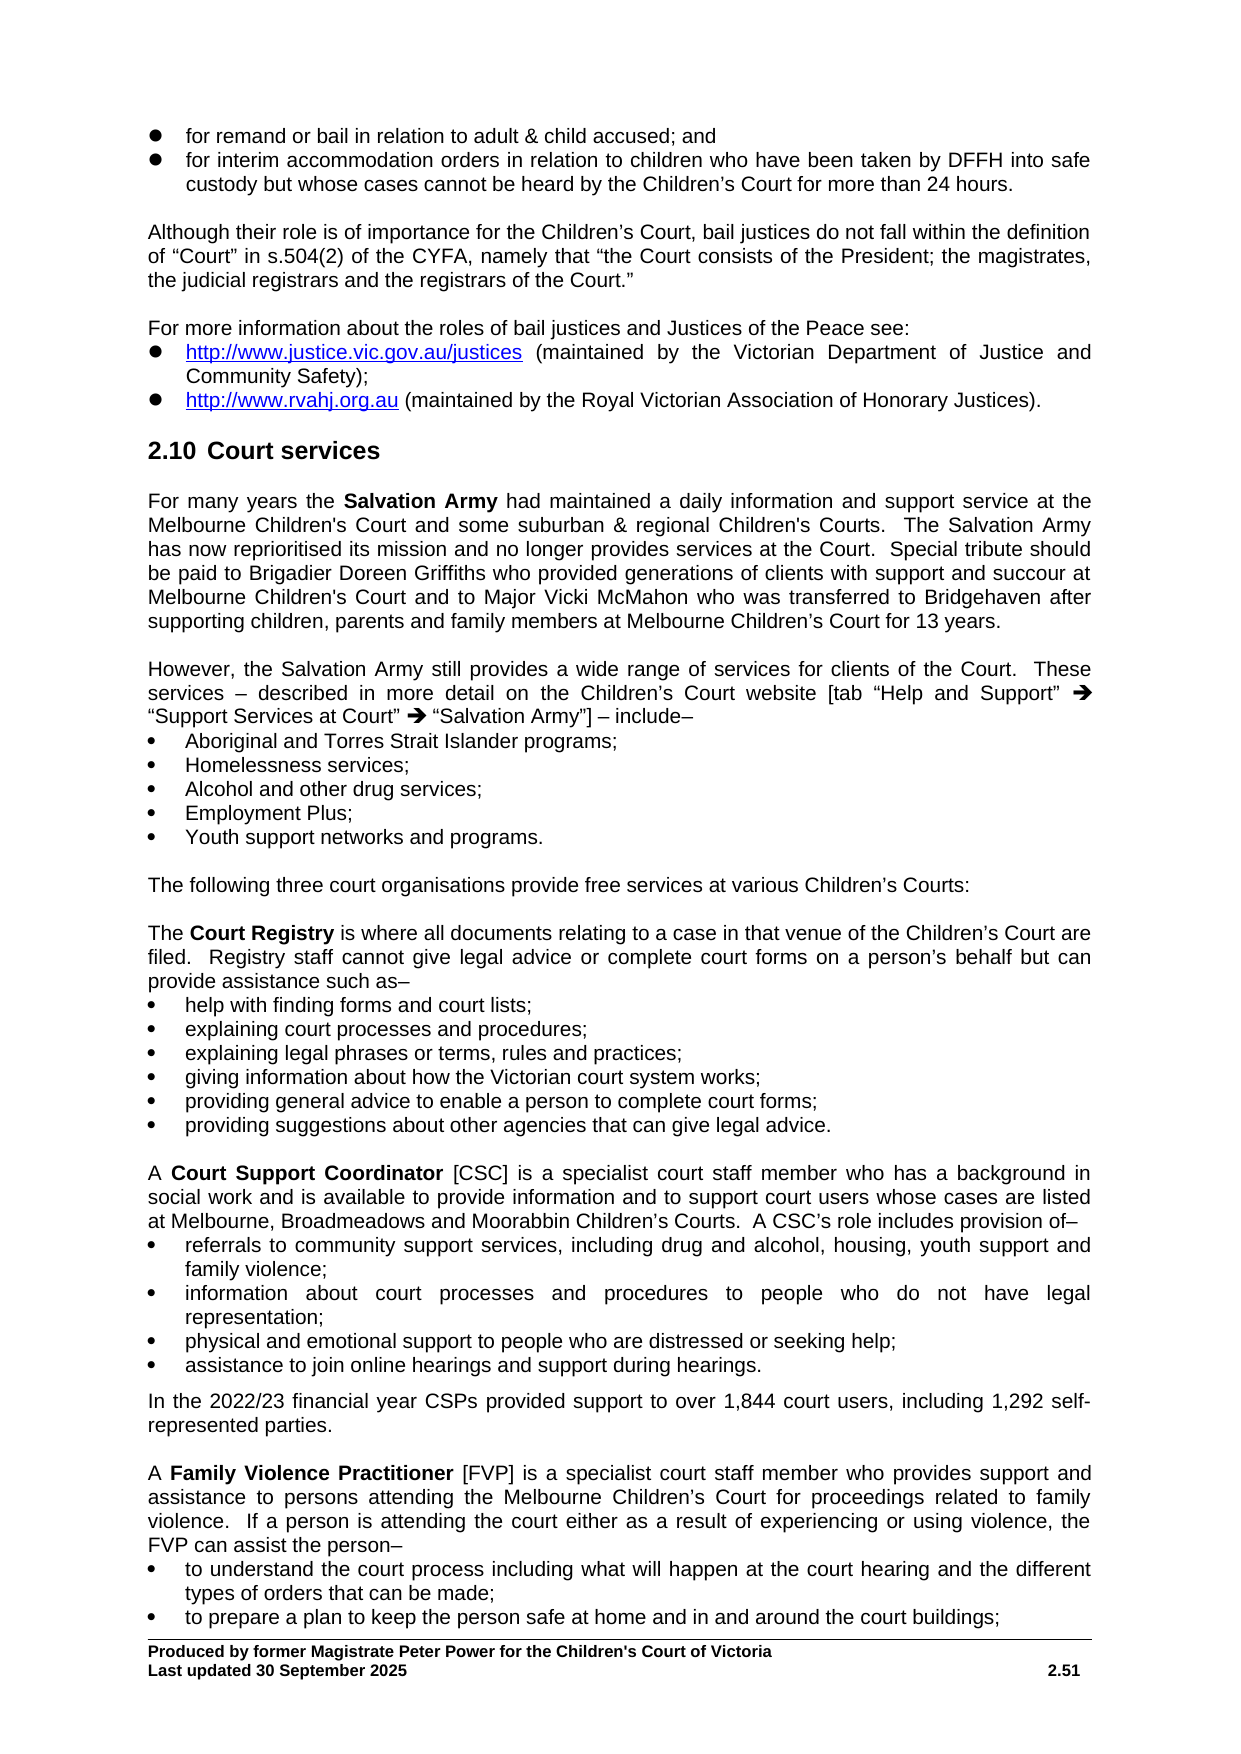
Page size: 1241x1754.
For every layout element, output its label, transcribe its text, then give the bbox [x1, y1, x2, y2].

list http://www.justice.vic.gov.au/justices (maintained by the Victorian Department of Justice and Community Safety); [148, 340, 1092, 388]
subtitle 2.10 Court services [148, 436, 1092, 465]
list Employment Plus; [148, 801, 1092, 825]
text For more information about the roles of bail justices and Justices of the Peace see: [148, 316, 1092, 340]
list to understand the court process including what will happen at the court hearing and the different types of orders that can be made; [148, 1557, 1092, 1605]
list http://www.rvahj.org.au (maintained by the Royal Victorian Association of Honorary Justices). [148, 388, 1092, 412]
list Homelessness services; [148, 752, 1092, 777]
list information about court processes and procedures to people who do not have legal representation; [148, 1281, 1092, 1329]
list Aboriginal and Torres Strait Islander programs; [148, 728, 1092, 752]
list physical and emotional support to people who are distressed or seeking help; [148, 1329, 1092, 1353]
text A Court Support Coordinator [CSC] is a specialist court staff member who has a background in social work and is available to provide information and to support court users whose cases are listed at Melbourne, Broadmeadows and Moorabbin Children’s Courts. A CSC’s role includes provision of– [148, 1161, 1092, 1233]
list help with finding forms and court lists; [148, 992, 1092, 1017]
text A Family Violence Practitioner [FVP] is a specialist court staff member who provides support and assistance to persons attending the Melbourne Children’s Court for proceedings related to family violence. If a person is attending the court either as a result of experiencing or using violence, the FVP can assist the person– [148, 1461, 1092, 1557]
list providing suggestions about other agencies that can give legal advice. [148, 1113, 1092, 1137]
text For many years the Salvation Army had maintained a daily information and support service at the Melbourne Children's Court and some suburban & regional Children's Courts. The Salvation Army has now reprioritised its mission and no longer provides services at the Court. Special tribute should be paid to Brigadier Doreen Griffiths who provided generations of clients with support and succour at Melbourne Children's Court and to Major Vicki McMahon who was transferred to Bridgehaven after supporting children, parents and family members at Melbourne Children’s Court for 13 years. [148, 489, 1092, 632]
list for interim accommodation orders in relation to children who have been taken by DFFH into safe custody but whose cases cannot be heard by the Children’s Court for more than 24 hours. [148, 148, 1092, 196]
list Youth support networks and programs. [148, 825, 1092, 849]
text The Court Registry is where all documents relating to a case in that venue of the Children’s Court are filed. Registry staff cannot give legal advice or complete court forms on a person’s behalf but can provide assistance such as– [148, 921, 1092, 992]
list for remand or bail in relation to adult & child accused; and [148, 124, 1092, 148]
text However, the Salvation Army still provides a wide range of services for clients of the Court. These services – described in more detail on the Children’s Court website [tab “Help and Support” “Support Services at Court” “Salvation Army”] – include– [148, 656, 1092, 728]
list referrals to community support services, including drug and alcohol, housing, youth support and family violence; [148, 1233, 1092, 1281]
text In the 2022/23 financial year CSPs provided support to over 1,844 court users, including 1,292 self-represented parties. [148, 1389, 1092, 1437]
list giving information about how the Victorian court system works; [148, 1065, 1092, 1089]
text The following three court organisations provide free services at various Children’s Courts: [148, 873, 1092, 897]
list providing general advice to enable a person to complete court forms; [148, 1089, 1092, 1113]
list explaining legal phrases or terms, rules and practices; [148, 1041, 1092, 1065]
list explaining court processes and procedures; [148, 1017, 1092, 1041]
list to prepare a plan to keep the person safe at home and in and around the court buildings; [148, 1605, 1092, 1629]
text Although their role is of importance for the Children’s Court, bail justices do not fall within the definition of “Court” in s.504(2) of the CYFA, namely that “the Court consists of the President; the magistrates, the judicial registrars and the registrars of the Court.” [148, 220, 1092, 292]
list assistance to join online hearings and support during hearings. [148, 1353, 1092, 1377]
list Alcohol and other drug services; [148, 777, 1092, 801]
